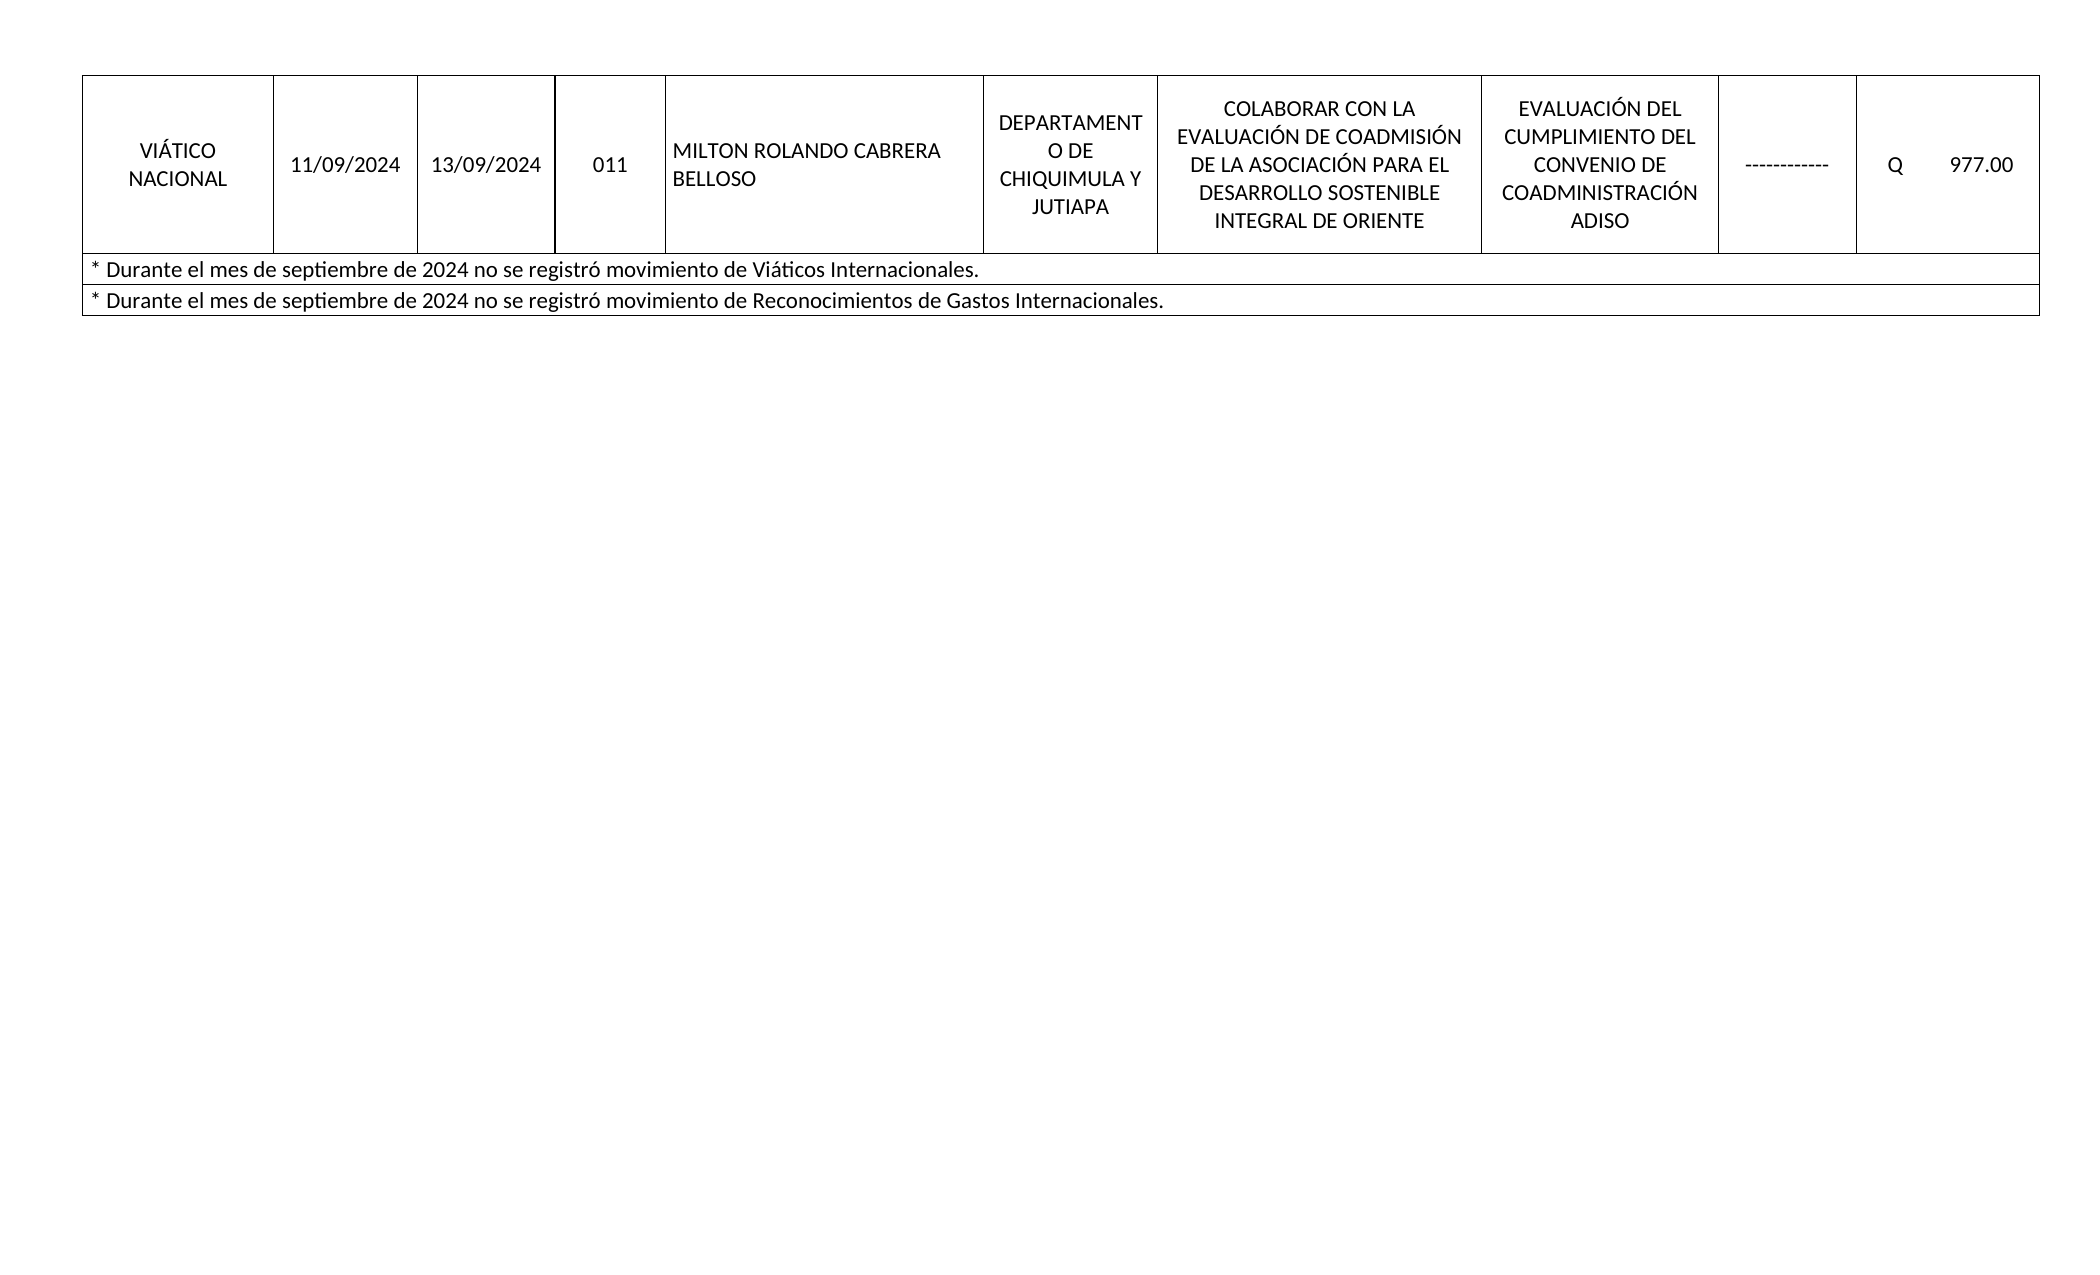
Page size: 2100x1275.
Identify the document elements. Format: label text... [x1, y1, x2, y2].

table_cell * Durante el mes de septiembre de 2024 no se registró movimiento de Reconocimientos de Gastos Internacionales. [83, 285, 2039, 315]
table_cell 011 [556, 76, 665, 253]
table_cell EVALUACIÓN DEL CUMPLIMIENTO DEL CONVENIO DE COADMINISTRACIÓN ADISO [1482, 76, 1718, 253]
table_cell 13/09/2024 [418, 76, 554, 253]
table_cell VIÁTICO NACIONAL [83, 76, 273, 253]
table_cell COLABORAR CON LA EVALUACIÓN DE COADMISIÓN DE LA ASOCIACIÓN PARA EL DESARROLLO SOSTENIBLE INTEGRAL DE ORIENTE [1158, 76, 1481, 253]
table_cell Q 977.00 [1857, 76, 2039, 253]
table_cell * Durante el mes de septiembre de 2024 no se registró movimiento de Viáticos Internacionales. [83, 254, 2039, 284]
table_cell ------------ [1719, 76, 1856, 253]
table_cell MILTON ROLANDO CABRERA BELLOSO [666, 76, 983, 253]
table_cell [984, 76, 1157, 253]
table_cell 11/09/2024 [274, 76, 417, 253]
